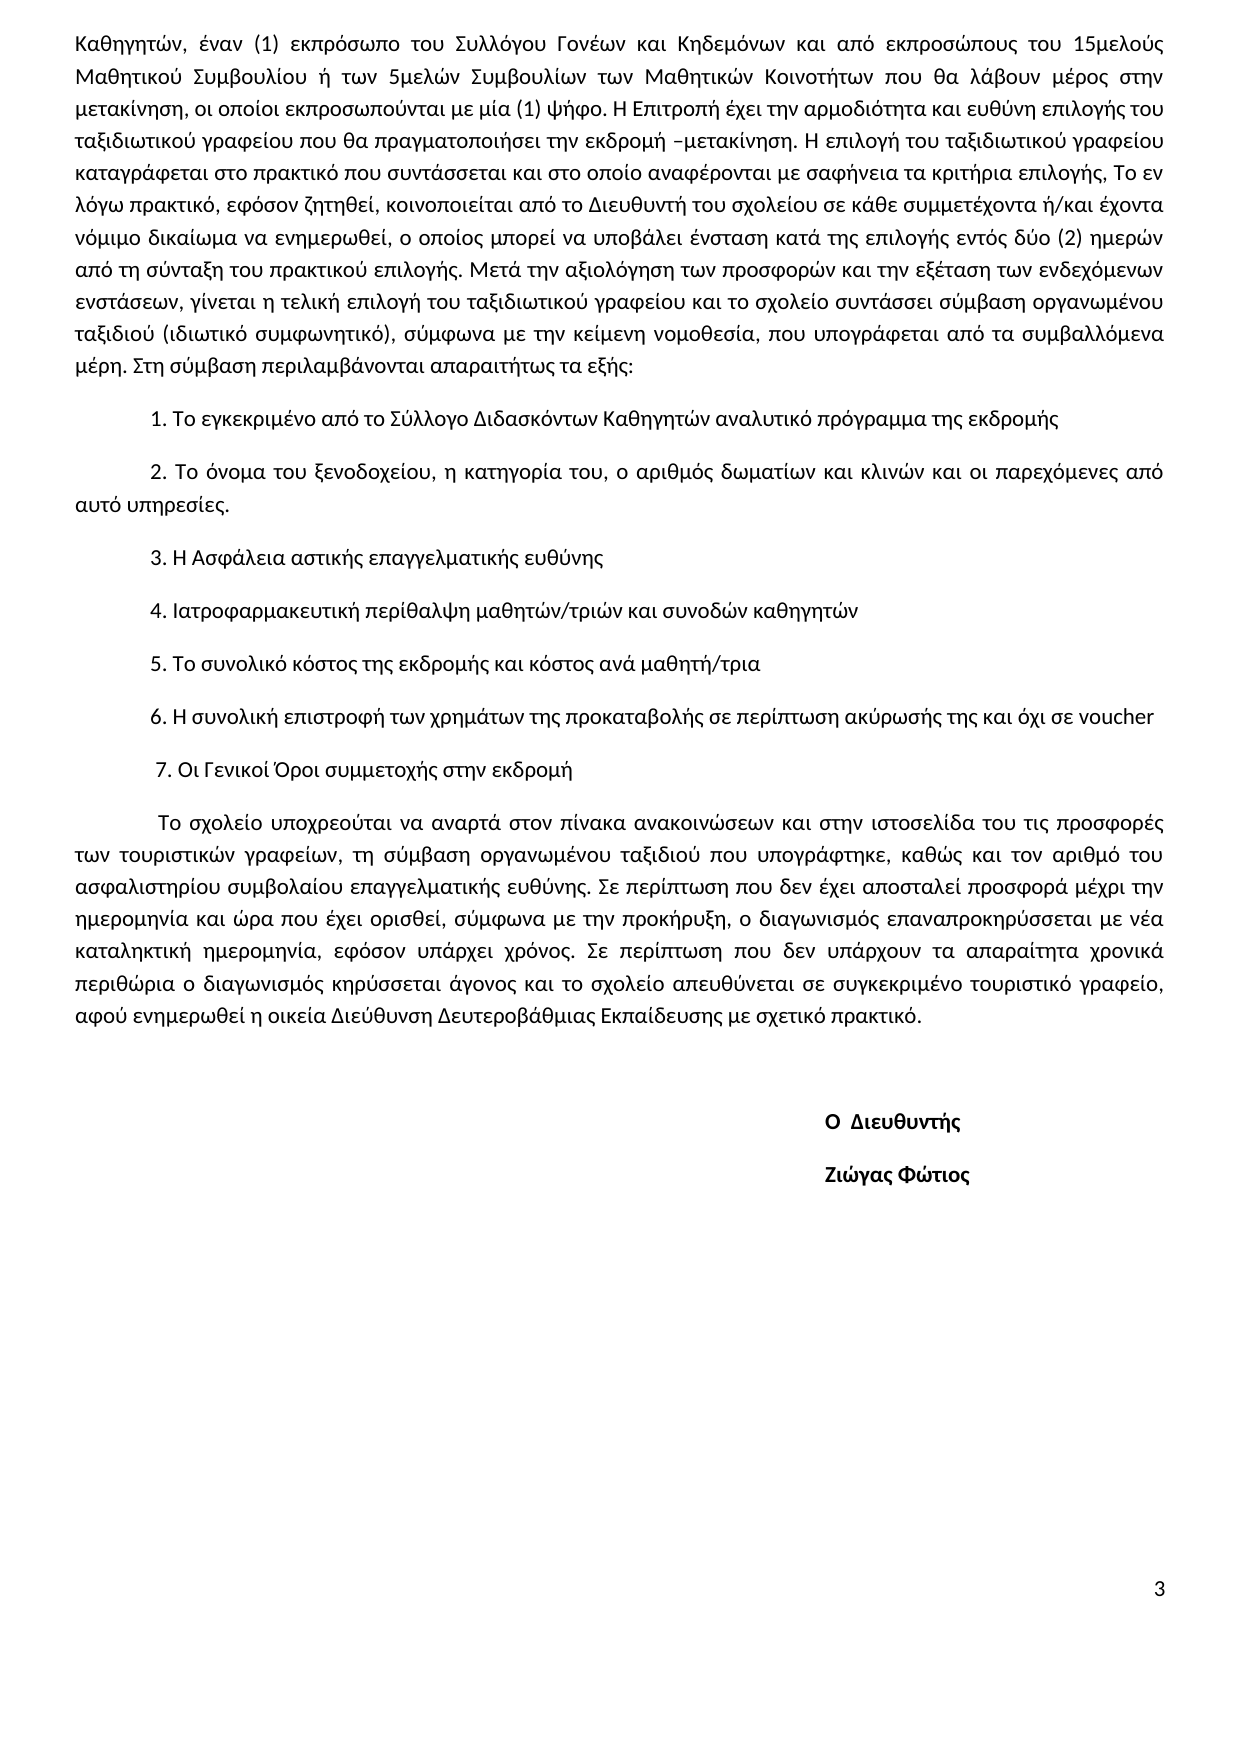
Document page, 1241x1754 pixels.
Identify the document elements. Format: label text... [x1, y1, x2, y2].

text 4. Ιατροφαρμακευτική περίθαλψη μαθητών/τριών και συνοδών καθηγητών [75, 596, 1165, 624]
text Το σχολείο υποχρεούται να αναρτά στον πίνακα ανακοινώσεων και στην ιστοσελίδα του τις προσφορές των τουριστικών γραφείων, τη σύμβαση οργανωμένου ταξιδιού που υπογράφτηκε, καθώς και τον αριθμό του ασφαλιστηρίου συμβολαίου επαγγελματικής ευθύνης. Σε περίπτωση που δεν έχει αποσταλεί προσφορά μέχρι την ημερομηνία και ώρα που έχει ορισθεί, σύμφωνα με την προκήρυξη, ο διαγωνισμός επαναπροκηρύσσεται με νέα καταληκτική ημερομηνία, εφόσον υπάρχει χρόνος. Σε περίπτωση που δεν υπάρχουν τα απαραίτητα χρονικά περιθώρια ο διαγωνισμός κηρύσσεται άγονος και το σχολείο απευθύνεται σε συγκεκριμένο τουριστικό γραφείο, αφού ενημερωθεί η οικεία Διεύθυνση Δευτεροβάθμιας Εκπαίδευσης με σχετικό πρακτικό. [75, 808, 1165, 1029]
text 6. Η συνολική επιστροφή των χρημάτων της προκαταβολής σε περίπτωση ακύρωσής της και όχι σε voucher [75, 702, 1165, 730]
text 7. Οι Γενικοί Όροι συμμετοχής στην εκδρομή [75, 755, 1165, 783]
text Ο Διευθυντής [750, 1107, 1165, 1135]
text Ζιώγας Φώτιος [750, 1160, 1165, 1188]
text 3. Η Ασφάλεια αστικής επαγγελματικής ευθύνης [75, 543, 1165, 571]
text 1. Το εγκεκριμένο από το Σύλλογο Διδασκόντων Καθηγητών αναλυτικό πρόγραμμα της εκδρομής [75, 404, 1165, 432]
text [75, 29, 1165, 379]
text 2. Το όνομα του ξενοδοχείου, η κατηγορία του, ο αριθμός δωματίων και κλινών και οι παρεχόμενες από αυτό υπηρεσίες. [75, 457, 1165, 518]
text 5. Το συνολικό κόστος της εκδρομής και κόστος ανά μαθητή/τρια [75, 649, 1165, 677]
